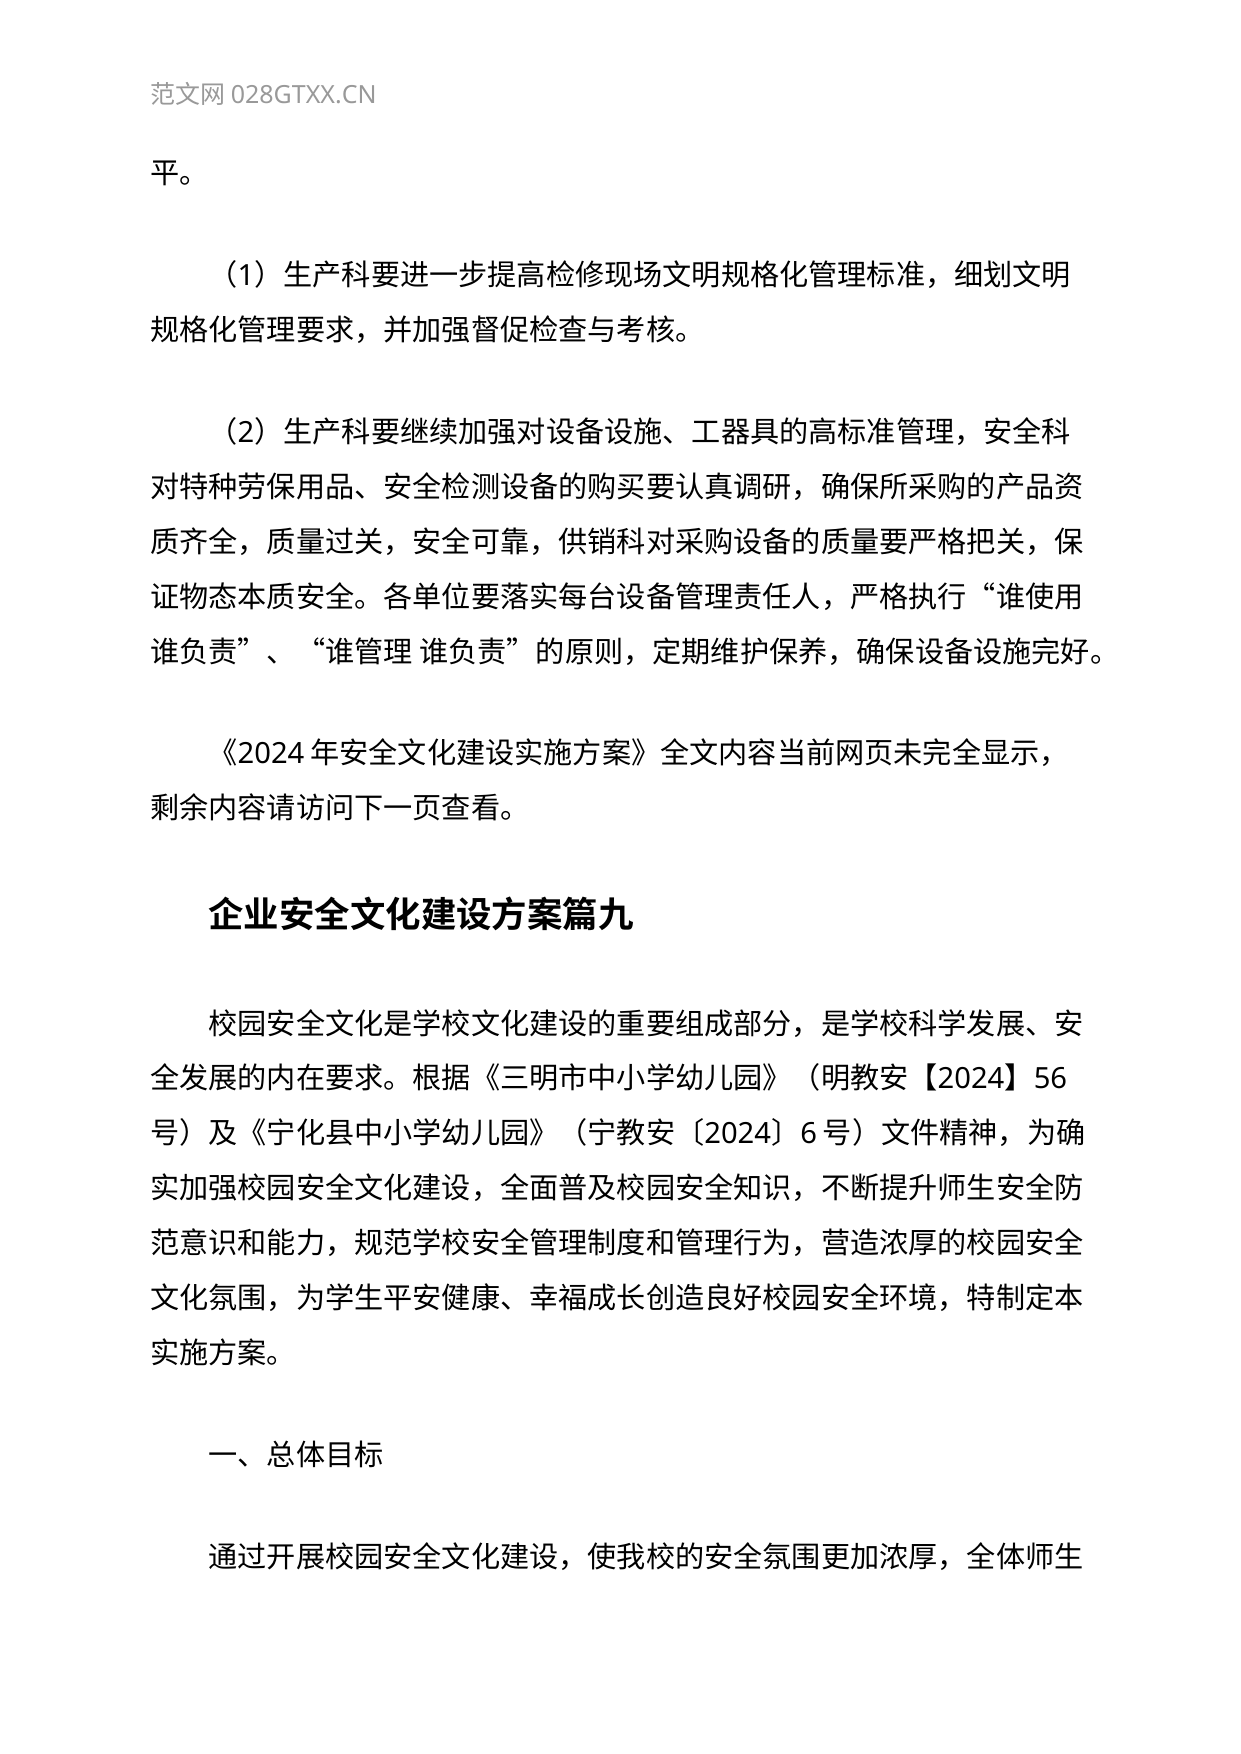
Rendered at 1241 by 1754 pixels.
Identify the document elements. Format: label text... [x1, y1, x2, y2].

text （1）生产科要进一步提高检修现场文明规格化管理标准，细划文明规格化管理要求，并加强督促检查与考核。 [150, 252, 1090, 349]
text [150, 150, 1090, 192]
text （2）生产科要继续加强对设备设施、工器具的高标准管理，安全科对特种劳保用品、安全检测设备的购买要认真调研，确保所采购的产品资质齐全，质量过关，安全可靠，供销科对采购设备的质量要严格把关，保证物态本质安全。各单位要落实每台设备管理责任人，严格执行“谁使用 谁负责”、“谁管理 谁负责”的原则，定期维护保养，确保设备设施完好。 [150, 408, 1090, 671]
text 校园安全文化是学校文化建设的重要组成部分，是学校科学发展、安全发展的内在要求。根据《三明市中小学幼儿园》（明教安【2024】56号）及《宁化县中小学幼儿园》（宁教安〔2024〕6号）文件精神，为确实加强校园安全文化建设，全面普及校园安全知识，不断提升师生安全防范意识和能力，规范学校安全管理制度和管理行为，营造浓厚的校园安全文化氛围，为学生平安健康、幸福成长创造良好校园安全环境，特制定本实施方案。 [150, 1000, 1090, 1372]
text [150, 1533, 1090, 1576]
text 一、总体目标 [150, 1432, 1090, 1474]
text 企业安全文化建设方案篇九 [150, 887, 1090, 938]
text 《2024年安全文化建设实施方案》全文内容当前网页未完全显示，剩余内容请访问下一页查看。 [150, 730, 1090, 827]
